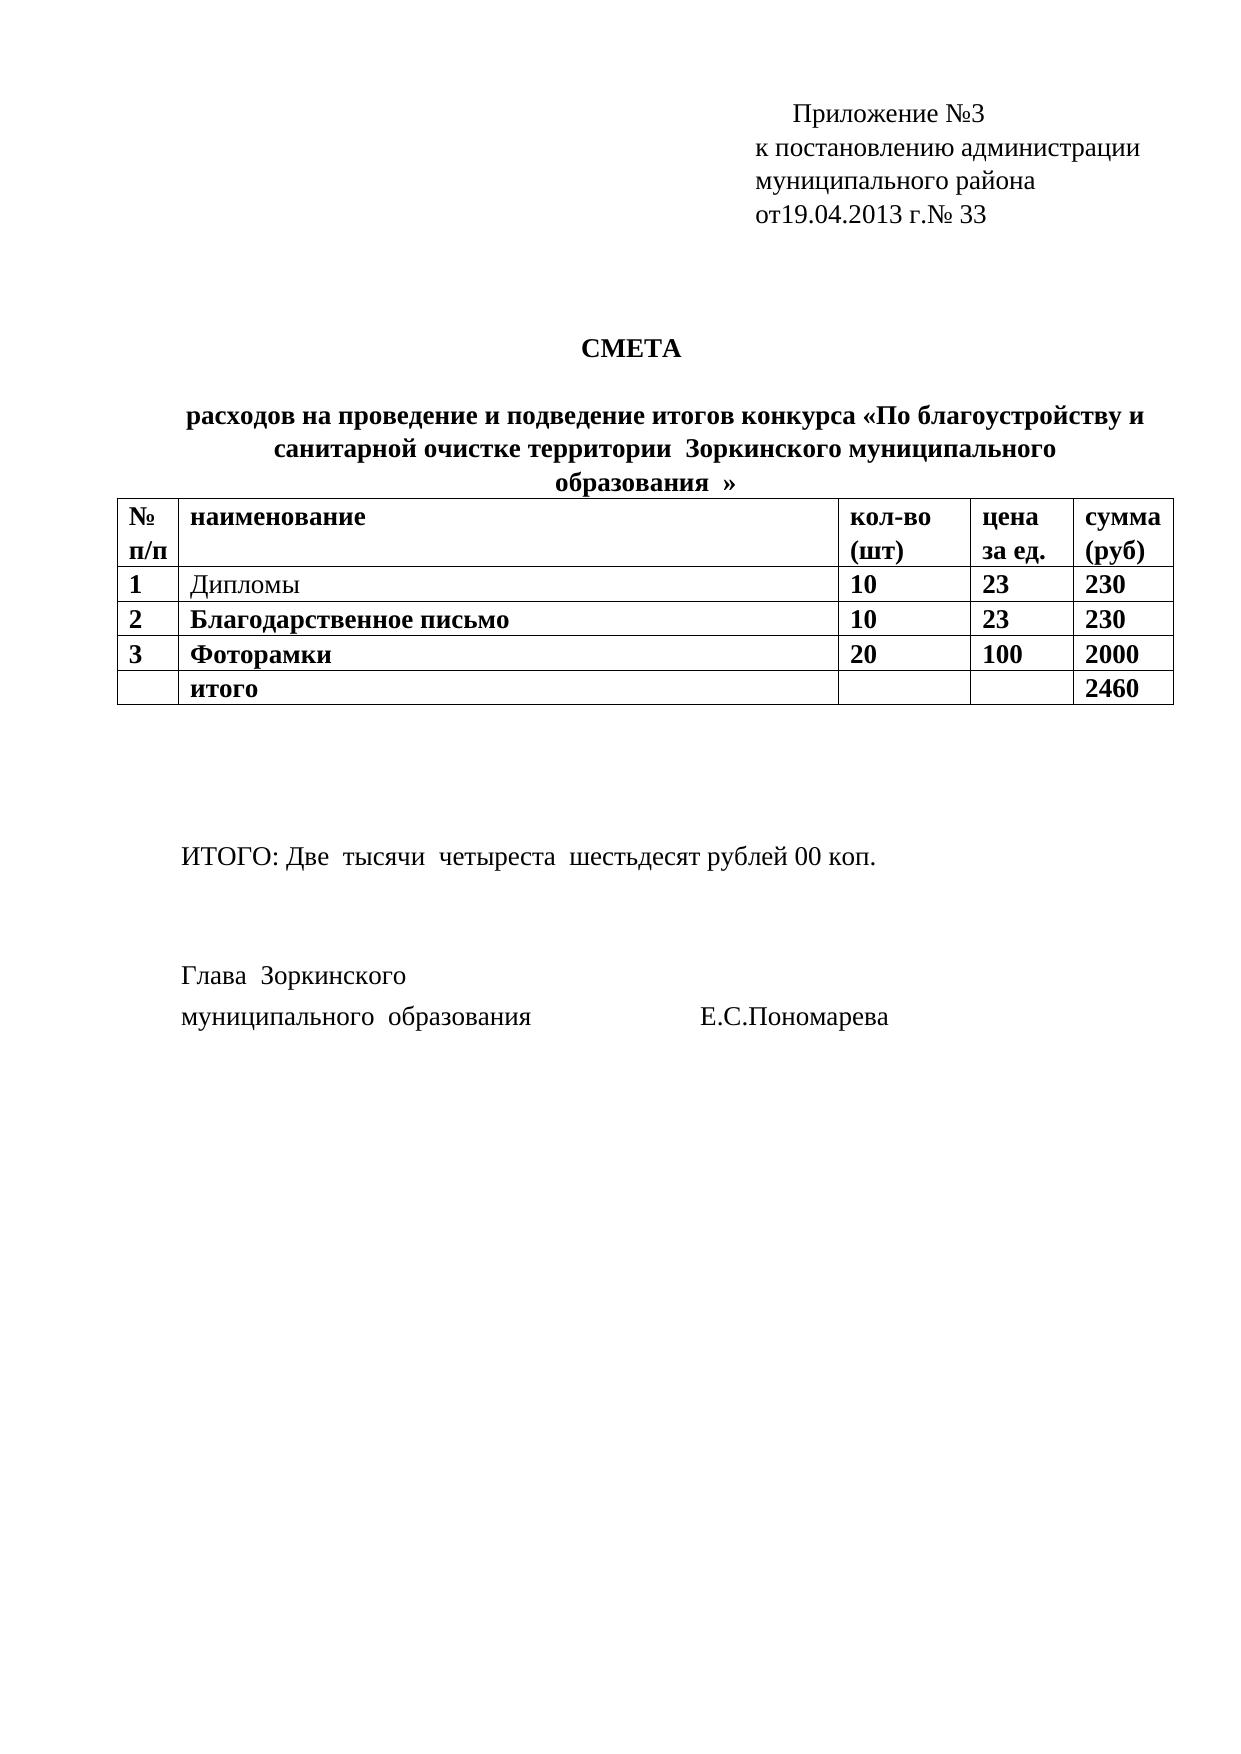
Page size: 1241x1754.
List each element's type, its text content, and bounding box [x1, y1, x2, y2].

table_cell 230 [1074, 567, 1173, 601]
text расходов на проведение и подведение итогов конкурса «По благоустройству и санитарной очистке территории Зоркинского муниципального [168, 397, 1162, 464]
table_header сумма (руб) [1074, 499, 1173, 566]
table_header цена за ед. [971, 499, 1073, 566]
table_cell 2000 [1074, 636, 1173, 670]
table_cell 20 [839, 636, 970, 670]
table_cell 2 [118, 602, 178, 635]
table_cell [118, 671, 178, 704]
table_cell 100 [971, 636, 1073, 670]
table_cell 23 [971, 602, 1073, 635]
text образования » [129, 464, 1162, 498]
table_cell 2460 [1074, 671, 1173, 704]
table_cell [971, 671, 1073, 704]
table_header № п/п [118, 499, 178, 566]
table_cell 10 [839, 602, 970, 635]
table_cell [839, 671, 970, 704]
table_cell 23 [971, 567, 1073, 601]
text Приложение №3 к постановлению администрации муниципального района от19.04.2013 г.№ 33 [755, 96, 1162, 230]
table_cell Благодарственное письмо [179, 602, 838, 635]
table_header кол-во (шт) [839, 499, 970, 566]
table_cell 10 [839, 567, 970, 601]
table_header наименование [179, 499, 838, 566]
table_cell 3 [118, 636, 178, 670]
text ИТОГО: Две тысячи четыреста шестьдесят рублей 00 коп. [181, 840, 1162, 871]
text СМЕТА [581, 333, 1162, 364]
text муниципального образования Е.С.Пономарева [181, 1000, 1162, 1031]
text Глава Зоркинского [181, 959, 1162, 990]
table_cell 1 [118, 567, 178, 601]
table_cell Фоторамки [179, 636, 838, 670]
table_cell Дипломы [179, 567, 838, 601]
table_cell 230 [1074, 602, 1173, 635]
table_cell итого [179, 671, 838, 704]
